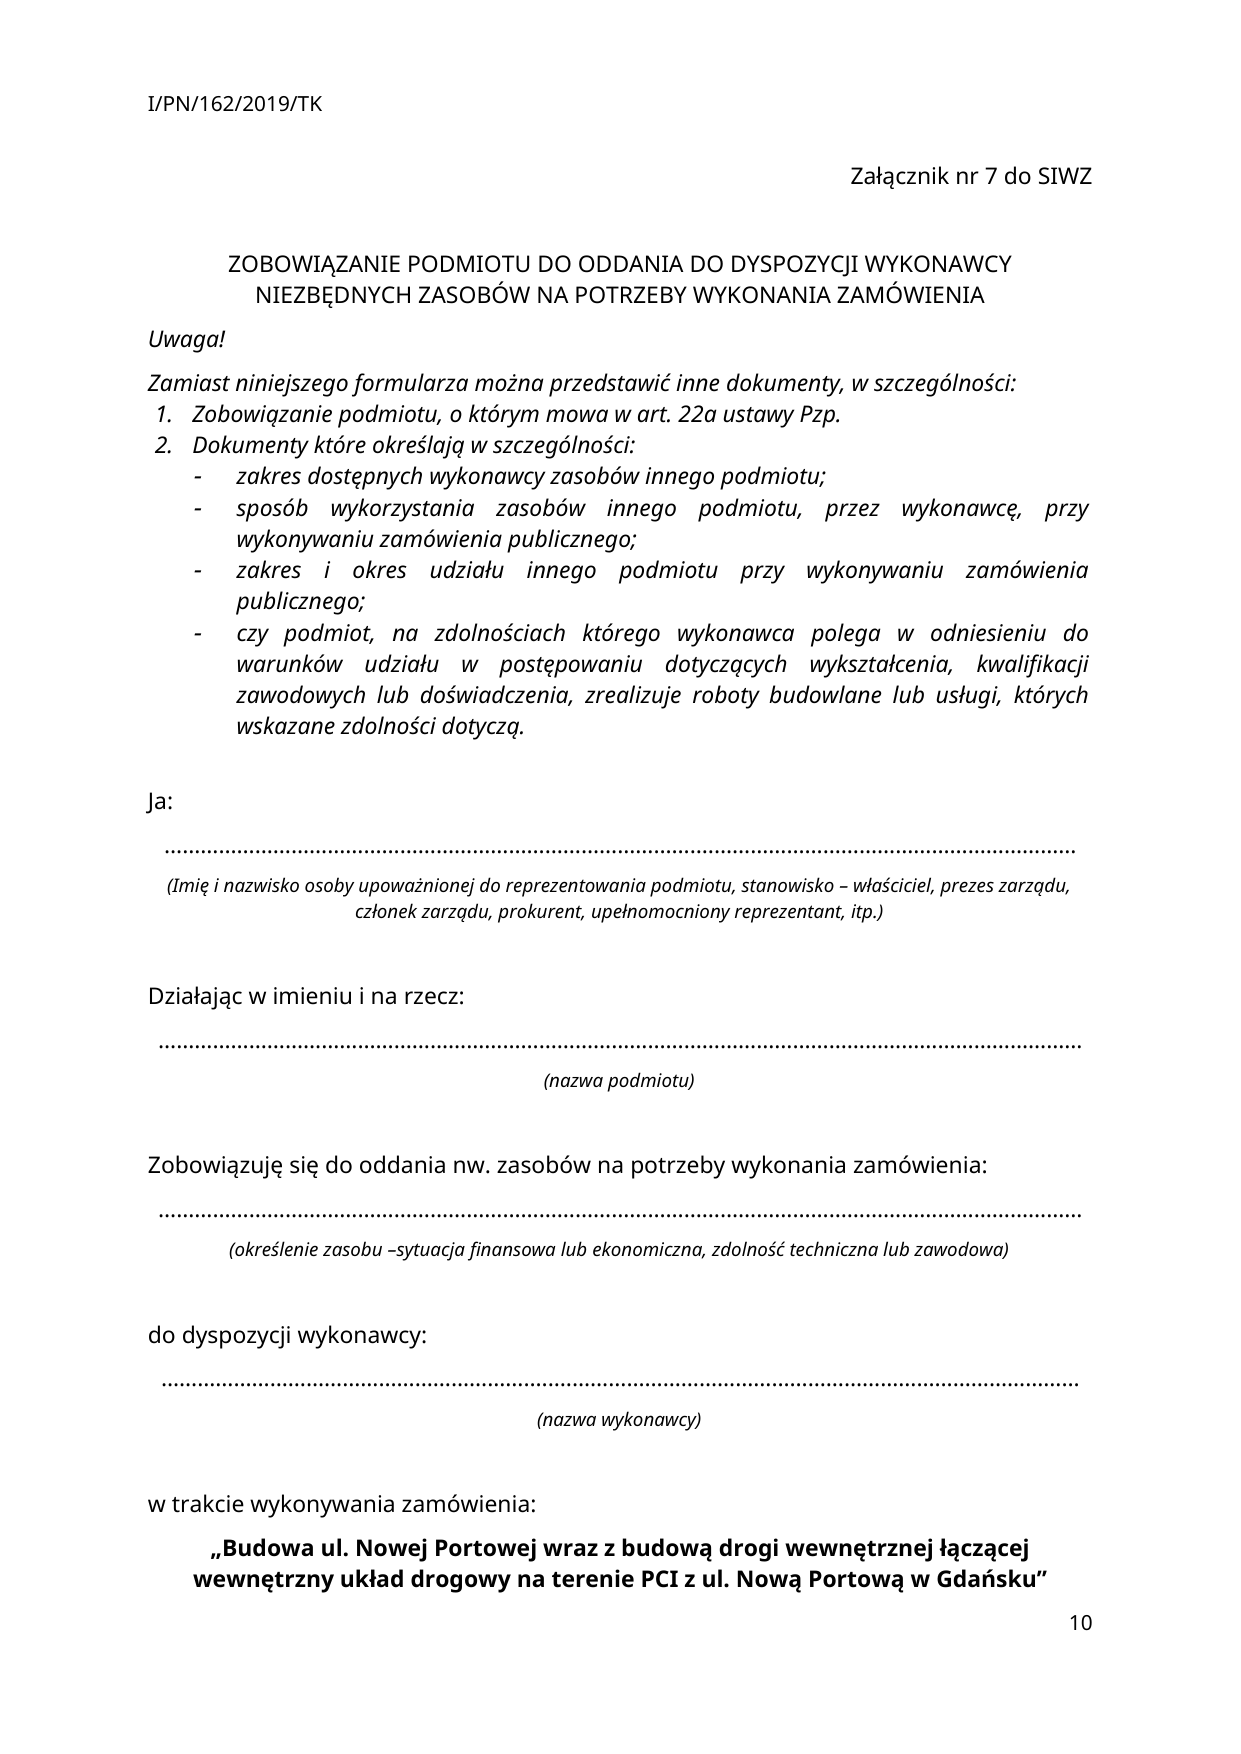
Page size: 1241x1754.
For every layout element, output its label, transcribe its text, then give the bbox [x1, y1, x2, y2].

text Uwaga! [148, 323, 1092, 354]
text „Budowa ul. Nowej Portowej wraz z budową drogi wewnętrznej łączącej wewnętrzny układ drogowy na terenie PCI z ul. Nową Portową w Gdańsku” [148, 1532, 1092, 1594]
text ……………………………………………………………………………………………………………………………………… [148, 1193, 1092, 1224]
text Zobowiązuję się do oddania nw. zasobów na potrzeby wykonania zamówienia: [148, 1149, 1092, 1181]
text Działając w imieniu i na rzecz: [148, 980, 1092, 1011]
list zakres i okres udziału innego podmiotu przy wykonywaniu zamówienia publicznego; [192, 554, 1092, 616]
text do dyspozycji wykonawcy: [148, 1318, 1092, 1350]
text (Imię i nazwisko osoby upoważnionej do reprezentowania podmiotu, stanowisko – właściciel, prezes zarządu, członek zarządu, prokurent, upełnomocniony reprezentant, itp.) [148, 873, 1092, 924]
text Ja: [148, 785, 1092, 816]
text ……………………………………………………………………………………………………………………………………… [148, 1024, 1092, 1055]
text ZOBOWIĄZANIE PODMIOTU DO ODDANIA DO DYSPOZYCJI WYKONAWCY NIEZBĘDNYCH ZASOBÓW NA POTRZEBY WYKONANIA ZAMÓWIENIA [148, 248, 1092, 310]
text ……………………………………………………………………………….…………………………………………………… [148, 829, 1092, 860]
text ………………………………………………………..…………………………………………………………………………… [148, 1362, 1092, 1393]
list zakres dostępnych wykonawcy zasobów innego podmiotu; [192, 460, 1092, 491]
text (określenie zasobu –sytuacja finansowa lub ekonomiczna, zdolność techniczna lub zawodowa) [148, 1237, 1092, 1262]
text w trakcie wykonywania zamówienia: [148, 1488, 1092, 1519]
text Załącznik nr 7 do SIWZ [192, 160, 1092, 191]
text Zamiast niniejszego formularza można przedstawić inne dokumenty, w szczególności: [148, 366, 1092, 398]
text (nazwa podmiotu) [148, 1067, 1092, 1093]
list czy podmiot, na zdolnościach którego wykonawca polega w odniesieniu do warunków udziału w postępowaniu dotyczących wykształcenia, kwalifikacji zawodowych lub doświadczenia, zrealizuje roboty budowlane lub usługi, których wskazane zdolności dotyczą. [192, 616, 1092, 741]
list Dokumenty które określają w szczególności: [154, 429, 1092, 460]
list sposób wykorzystania zasobów innego podmiotu, przez wykonawcę, przy wykonywaniu zamówienia publicznego; [192, 491, 1092, 554]
list Zobowiązanie podmiotu, o którym mowa w art. 22a ustawy Pzp. [154, 398, 1092, 429]
text (nazwa wykonawcy) [148, 1406, 1092, 1432]
